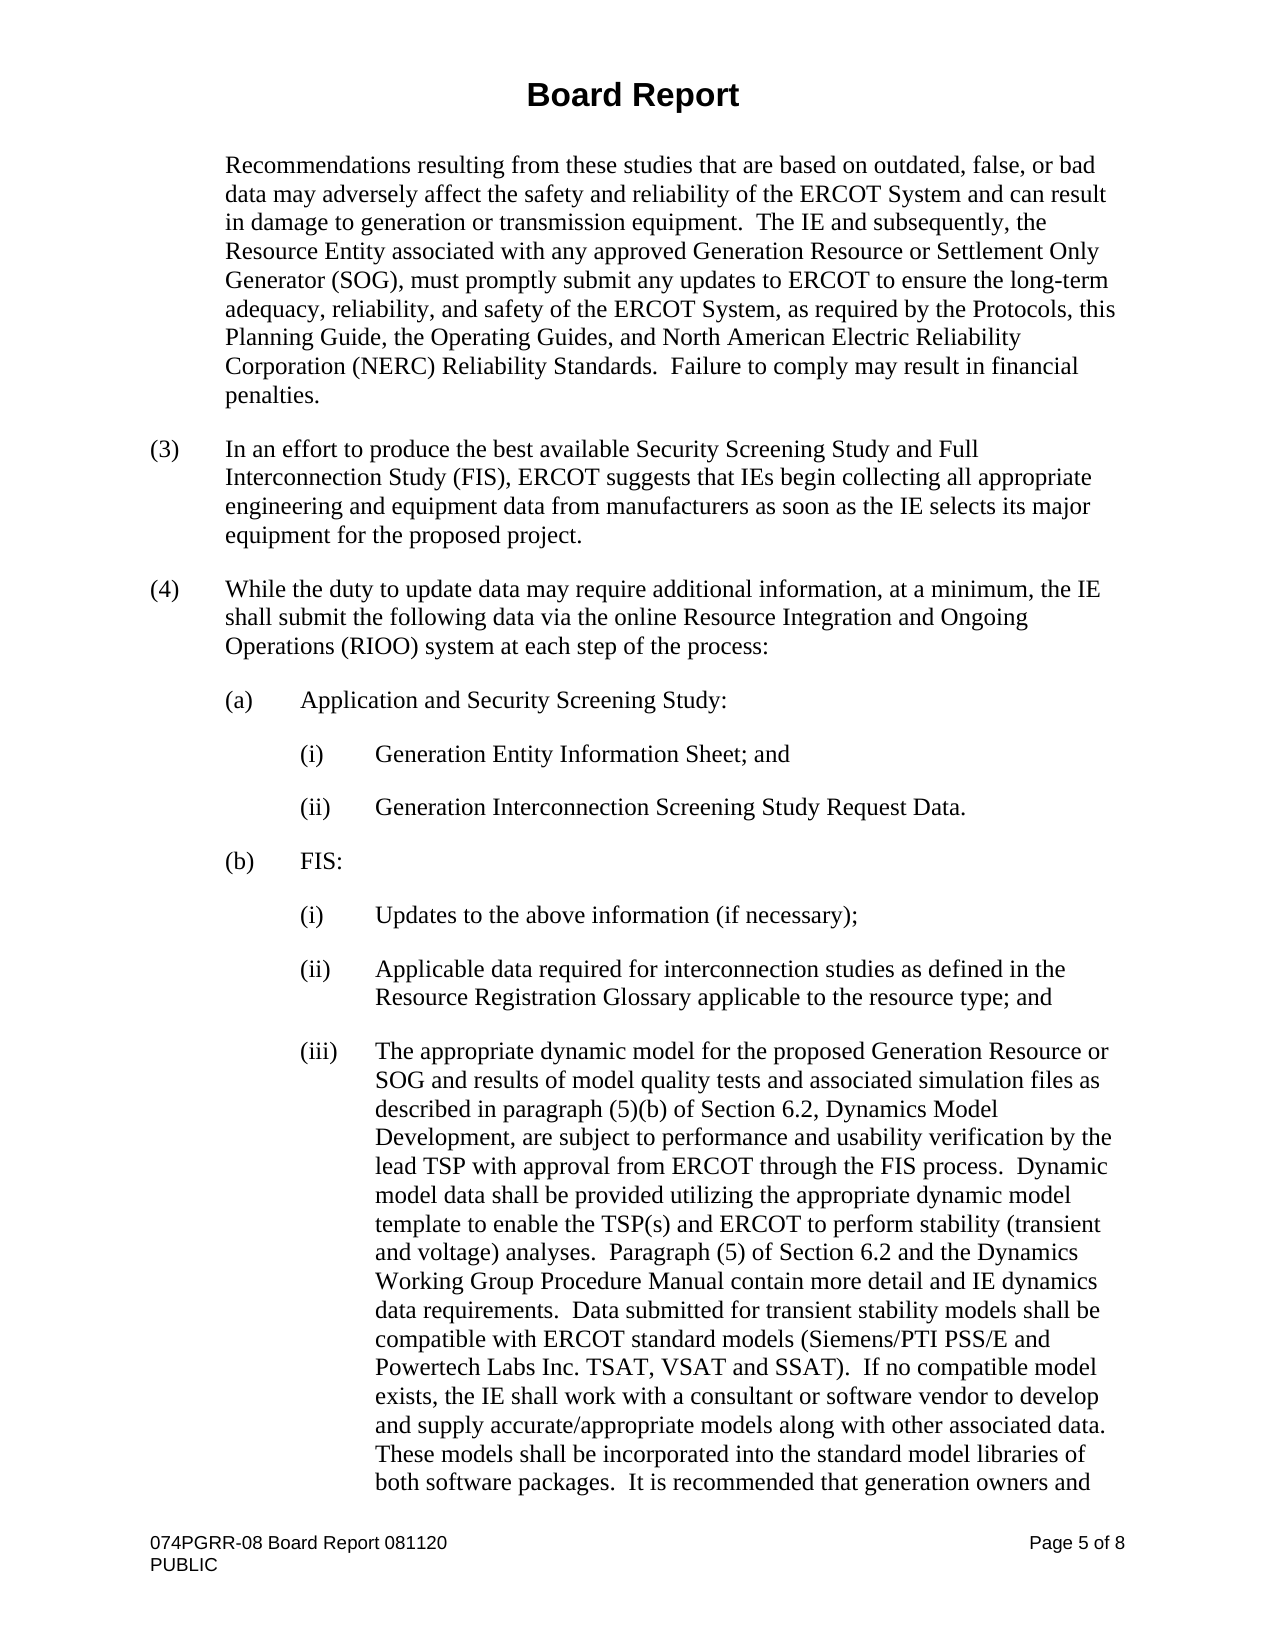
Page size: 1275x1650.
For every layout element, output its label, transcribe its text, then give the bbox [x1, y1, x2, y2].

text (ii) Applicable data required for interconnection studies as defined in the Resource Registration Glossary applicable to the resource type; and [300, 954, 1125, 1011]
text (3) In an effort to produce the best available Security Screening Study and Full Interconnection Study (FIS), ERCOT suggests that IEs begin collecting all appropriate engineering and equipment data from manufacturers as soon as the IE selects its major equipment for the proposed project. [150, 434, 1125, 549]
text (i) Generation Entity Information Sheet; and [300, 739, 1125, 767]
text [150, 150, 1125, 409]
text (4) While the duty to update data may require additional information, at a minimum, the IE shall submit the following data via the online Resource Integration and Ongoing Operations (RIOO) system at each step of the process: [150, 574, 1125, 660]
text (i) Updates to the above information (if necessary); [300, 900, 1125, 929]
text (ii) Generation Interconnection Screening Study Request Data. [300, 792, 1125, 821]
text (a) Application and Security Screening Study: [225, 685, 1125, 714]
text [300, 1036, 1125, 1496]
text (b) FIS: [225, 846, 1125, 875]
